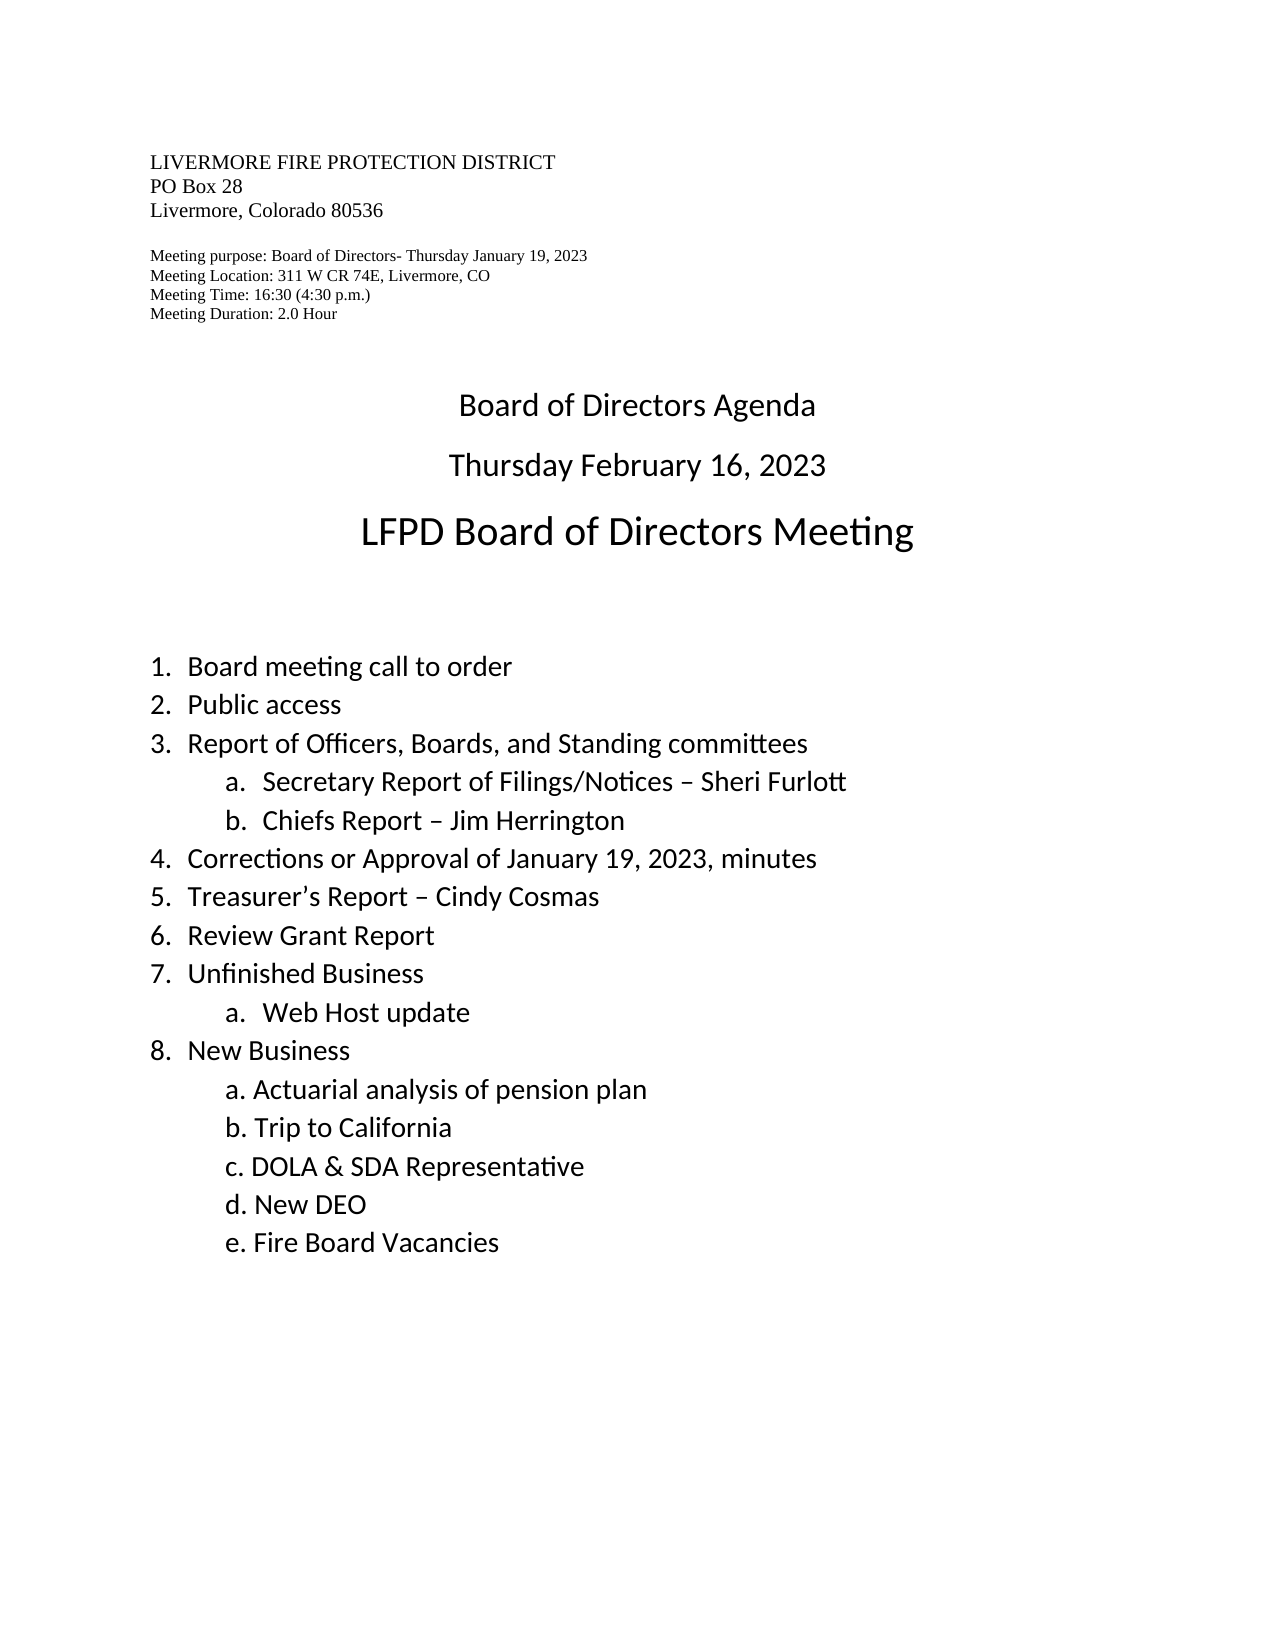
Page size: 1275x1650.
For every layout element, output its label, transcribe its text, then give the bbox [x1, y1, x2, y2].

list e. Fire Board Vacancies [187, 1224, 1125, 1260]
list Board meeting call to order [150, 648, 1125, 683]
list b. Trip to California [187, 1109, 1125, 1145]
list Corrections or Approval of January 19, 2023, minutes [150, 840, 1125, 876]
list Web Host update [225, 994, 1125, 1029]
text Meeting purpose: Board of Directors- Thursday January 19, 2023 [150, 246, 1125, 265]
list Public access [150, 686, 1125, 722]
list d. New DEO [187, 1186, 1125, 1222]
list Secretary Report of Filings/Notices – Sheri Furlott [225, 763, 1125, 799]
list Review Grant Report [150, 917, 1125, 953]
text Thursday February 16, 2023 [150, 444, 1125, 485]
text Board of Directors Agenda [150, 383, 1125, 424]
list New Business [150, 1032, 1125, 1068]
list a. Actuarial analysis of pension plan [187, 1071, 1125, 1106]
list Report of Officers, Boards, and Standing committees [150, 725, 1125, 760]
list Treasurer’s Report – Cindy Cosmas [150, 878, 1125, 914]
list c. DOLA & SDA Representative [187, 1148, 1125, 1183]
text Meeting Location: 311 W CR 74E, Livermore, CO [150, 265, 1125, 284]
text Meeting Time: 16:30 (4:30 p.m.) [150, 284, 1125, 304]
text Meeting Duration: 2.0 Hour [150, 304, 1125, 323]
text LIVERMORE FIRE PROTECTION DISTRICT [150, 150, 1125, 174]
list Unfinished Business [150, 955, 1125, 991]
list Chiefs Report – Jim Herrington [225, 802, 1125, 837]
text LFPD Board of Directors Meeting [150, 505, 1125, 556]
